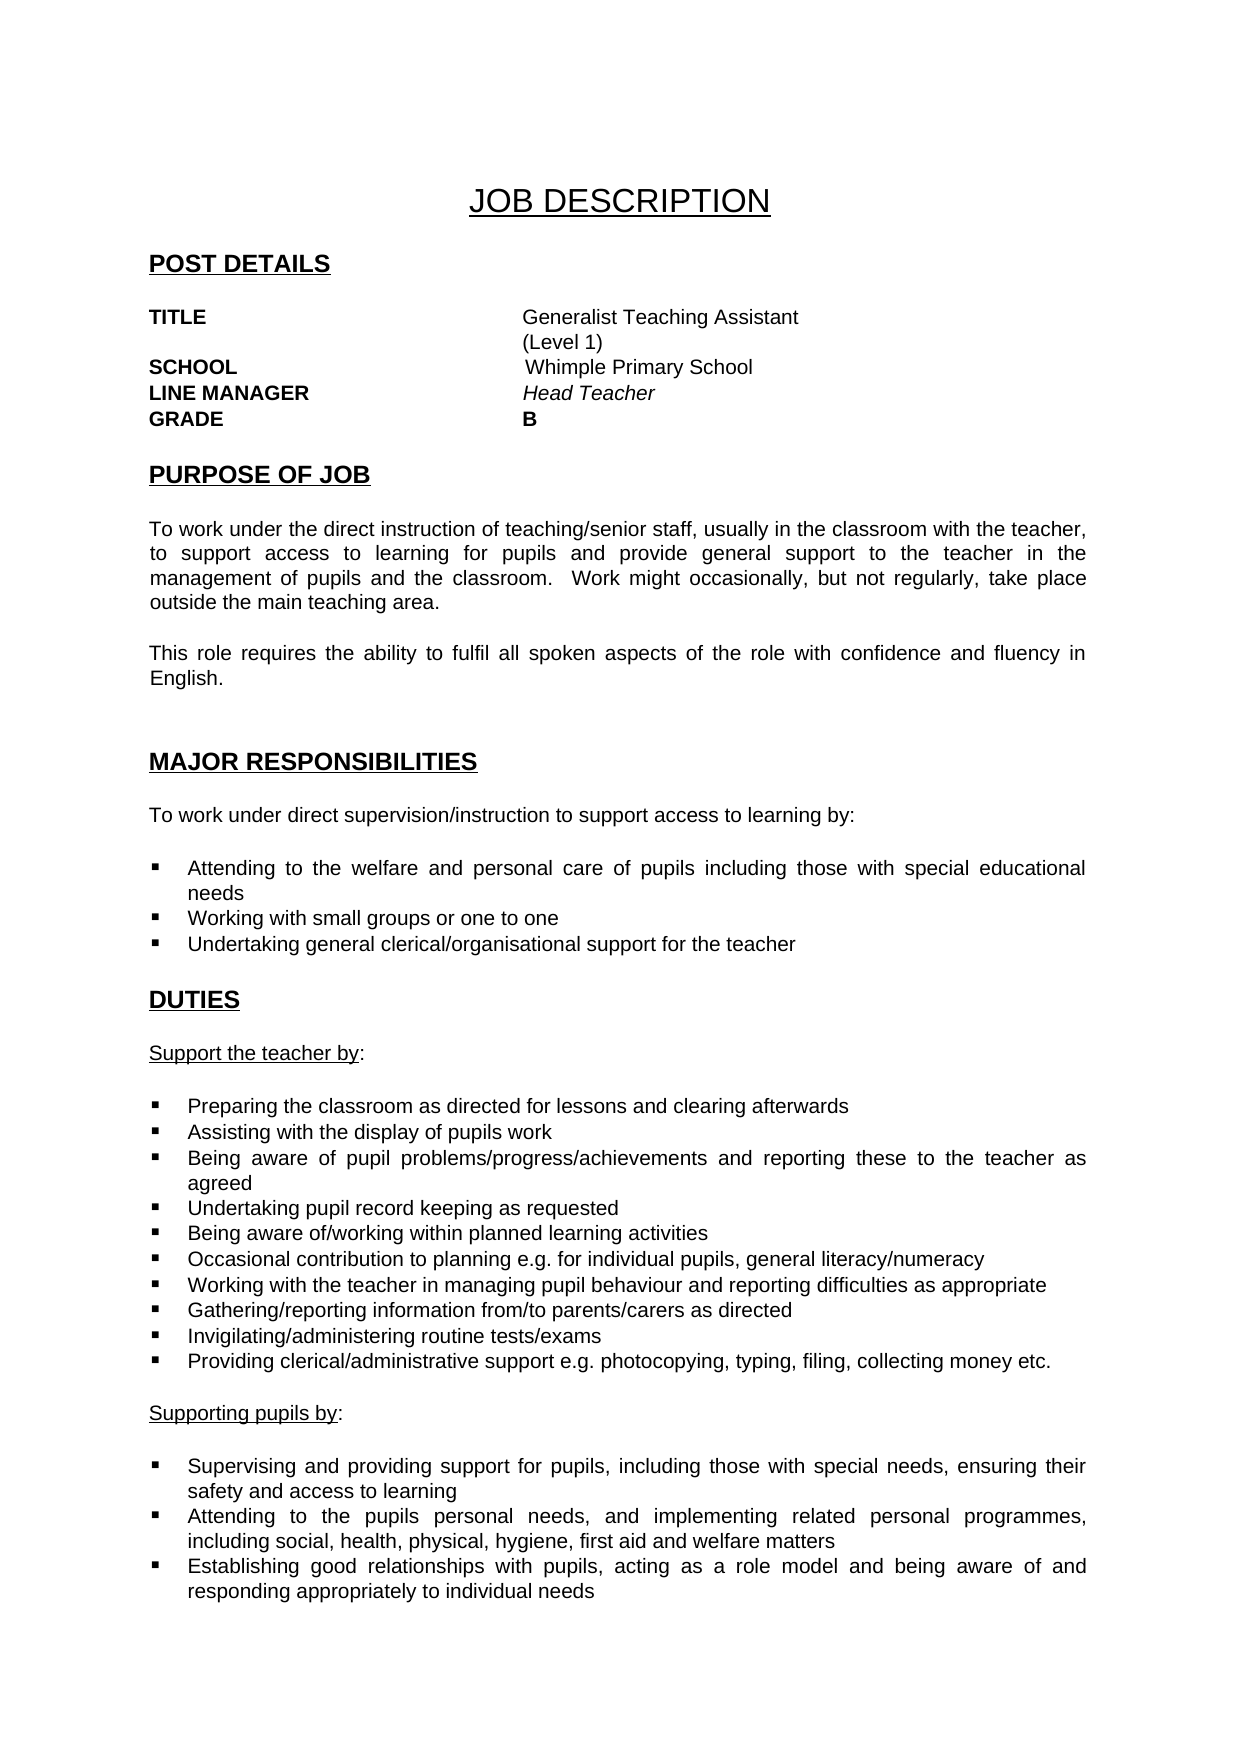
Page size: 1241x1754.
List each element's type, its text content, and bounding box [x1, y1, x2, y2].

text Support the teacher by: [148, 1041, 1090, 1065]
list Occasional contribution to planning e.g. for individual pupils, general literacy/numeracy [150, 1247, 1088, 1271]
subtitle JOB DESCRIPTION [150, 181, 1090, 220]
list Attending to the welfare and personal care of pupils including those with special educational needs [150, 856, 1088, 905]
list Gathering/reporting information from/to parents/carers as directed [150, 1298, 1088, 1323]
list Attending to the pupils personal needs, and implementing related personal programmes, including social, health, physical, hygiene, first aid and welfare matters [150, 1504, 1088, 1553]
list Working with the teacher in managing pupil behaviour and reporting difficulties as appropriate [150, 1272, 1088, 1297]
text To work under direct supervision/instruction to support access to learning by: [148, 803, 1088, 827]
list Supervising and providing support for pupils, including those with special needs, ensuring their safety and access to learning [150, 1454, 1088, 1503]
list Preparing the classroom as directed for lessons and clearing afterwards [150, 1094, 1088, 1119]
list Being aware of pupil problems/progress/achievements and reporting these to the teacher as agreed [150, 1146, 1088, 1194]
subtitle MAJOR RESPONSIBILITIES [148, 747, 1090, 776]
list Assisting with the display of pupils work [150, 1120, 1088, 1144]
subtitle PURPOSE OF JOB [148, 460, 1090, 489]
text (Level 1) [148, 330, 1090, 354]
subtitle DUTIES [148, 985, 1090, 1013]
list Invigilating/administering routine tests/exams [150, 1324, 1088, 1348]
list Working with small groups or one to one [150, 906, 1088, 930]
list Providing clerical/administrative support e.g. photocopying, typing, filing, collecting money etc. [150, 1349, 1088, 1374]
text To work under the direct instruction of teaching/senior staff, usually in the classroom with the teacher, to support access to learning for pupils and provide general support to the teacher in the management of pupils and the classroom. Work might occasionally, but not regularly, take place outside the main teaching area. [148, 516, 1088, 614]
list Undertaking pupil record keeping as requested [150, 1196, 1088, 1220]
list Establishing good relationships with pupils, acting as a role model and being aware of and responding appropriately to individual needs [150, 1554, 1088, 1603]
list Being aware of/working within planned learning activities [150, 1221, 1088, 1246]
text GRADE B [148, 407, 1090, 431]
text SCHOOL Whimple Primary School [148, 355, 1090, 379]
text LINE MANAGER Head Teacher [148, 381, 1090, 405]
list Undertaking general clerical/organisational support for the teacher [150, 931, 1088, 956]
subtitle POST DETAILS [148, 249, 1090, 277]
text This role requires the ability to fulfil all spoken aspects of the role with confidence and fluency in English. [148, 641, 1088, 689]
text TITLE Generalist Teaching Assistant [148, 305, 1090, 329]
text Supporting pupils by: [148, 1401, 1090, 1425]
